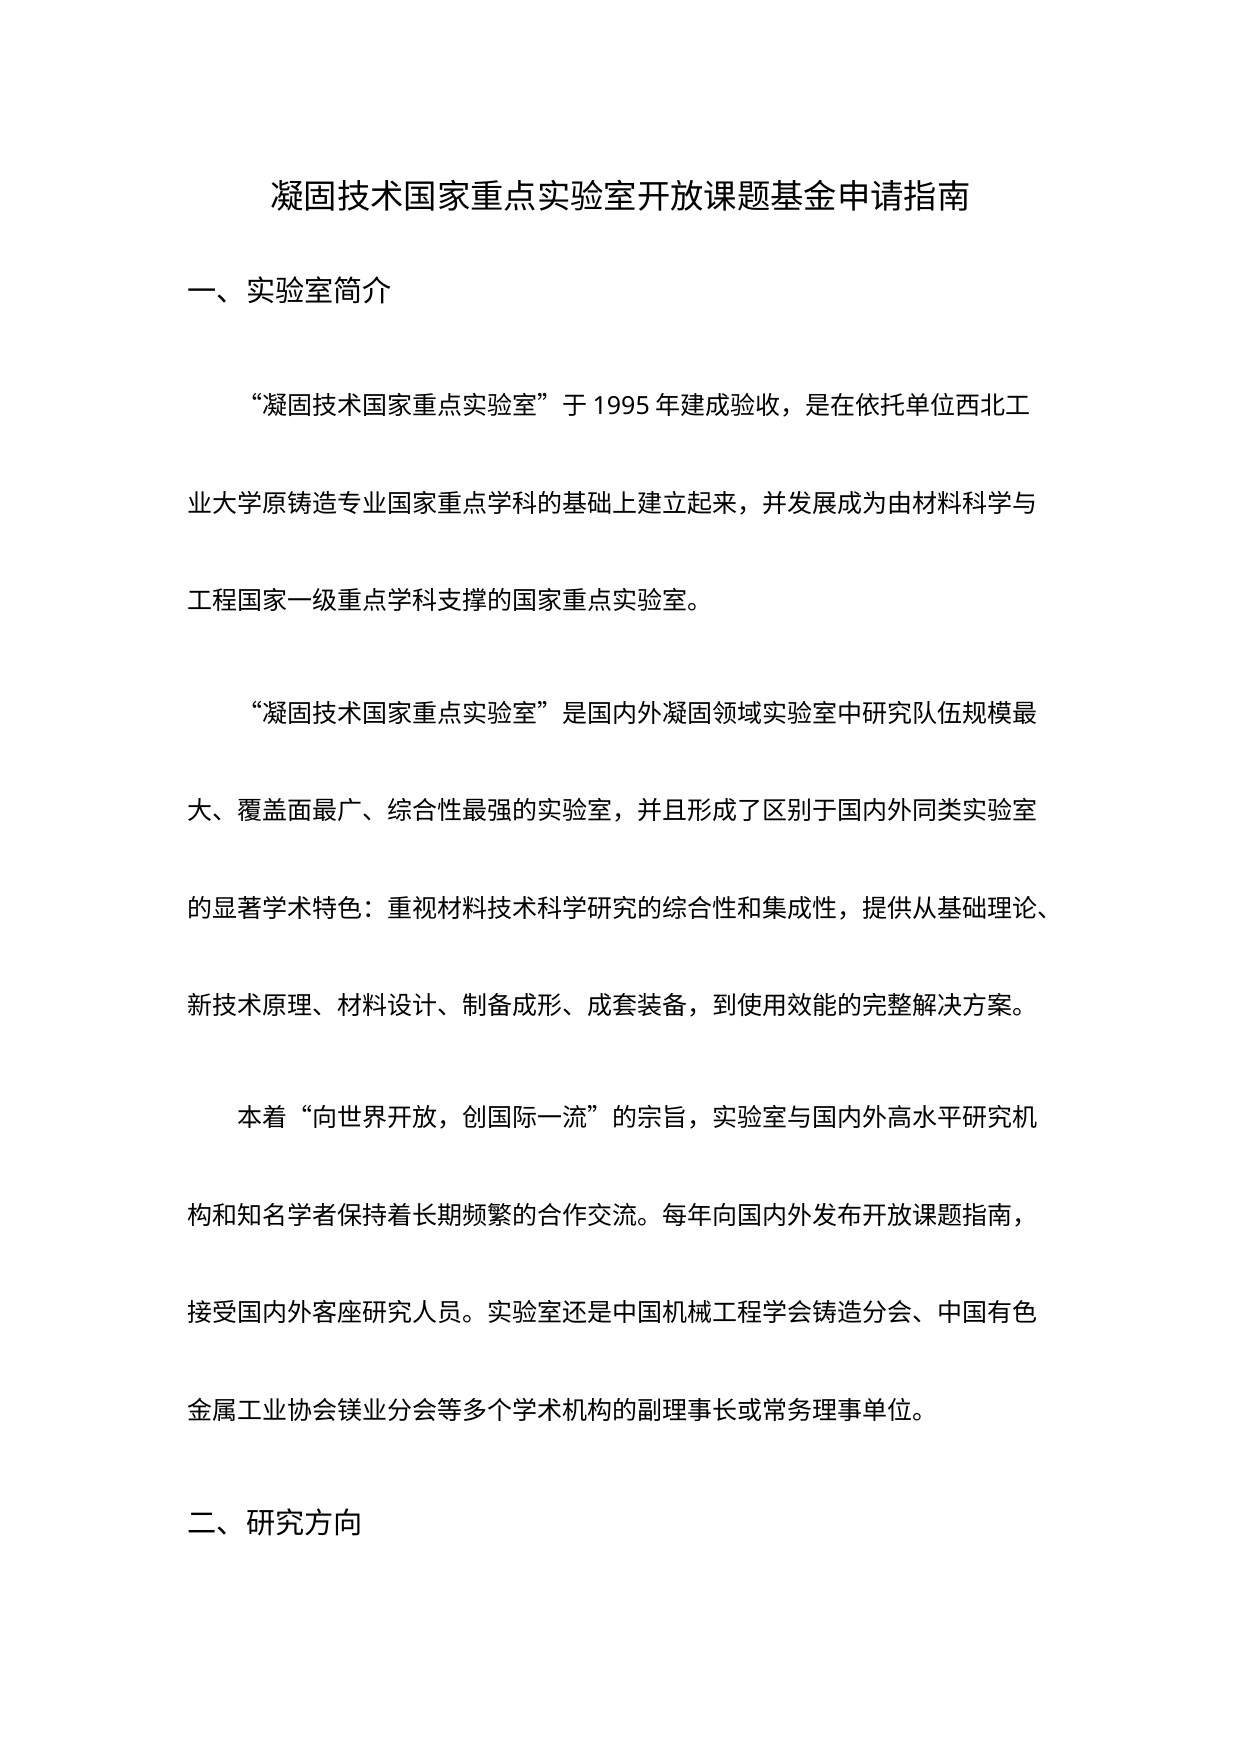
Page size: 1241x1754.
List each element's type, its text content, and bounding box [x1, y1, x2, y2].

text 本着“向世界开放，创国际一流”的宗旨，实验室与国内外高水平研究机构和知名学者保持着长期频繁的合作交流。每年向国内外发布开放课题指南，接受国内外客座研究人员。实验室还是中国机械工程学会铸造分会、中国有色金属工业协会镁业分会等多个学术机构的副理事长或常务理事单位。 [187, 1083, 1053, 1441]
text 凝固技术国家重点实验室开放课题基金申请指南 [187, 162, 1053, 227]
text “凝固技术国家重点实验室”是国内外凝固领域实验室中研究队伍规模最大、覆盖面最广、综合性最强的实验室，并且形成了区别于国内外同类实验室的显著学术特色：重视材料技术科学研究的综合性和集成性，提供从基础理论、新技术原理、材料设计、制备成形、成套装备，到使用效能的完整解决方案。 [187, 679, 1053, 1036]
text 一、实验室简介 [187, 256, 1053, 321]
text “凝固技术国家重点实验室”于1995年建成验收，是在依托单位西北工业大学原铸造专业国家重点学科的基础上建立起来，并发展成为由材料科学与工程国家一级重点学科支撑的国家重点实验室。 [187, 371, 1053, 631]
text 二、研究方向 [187, 1488, 1053, 1553]
